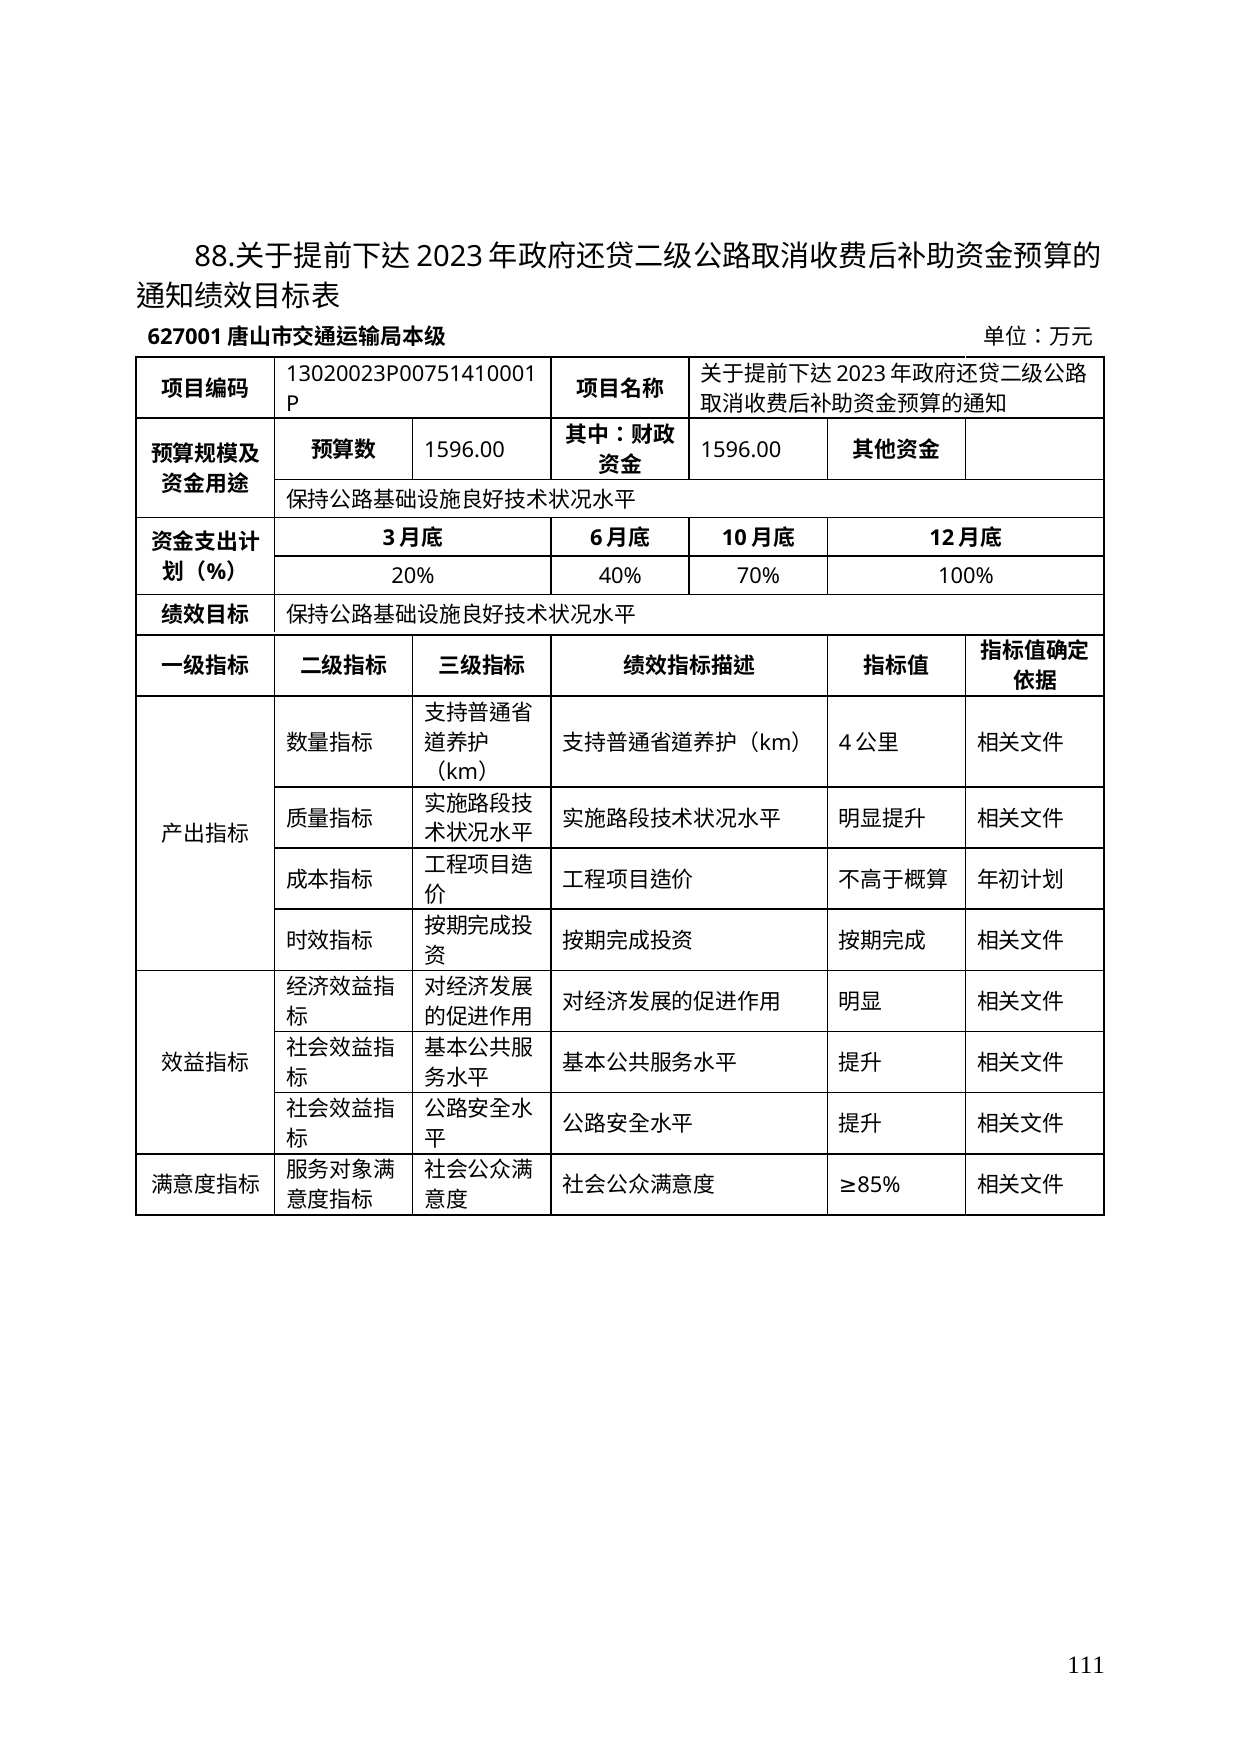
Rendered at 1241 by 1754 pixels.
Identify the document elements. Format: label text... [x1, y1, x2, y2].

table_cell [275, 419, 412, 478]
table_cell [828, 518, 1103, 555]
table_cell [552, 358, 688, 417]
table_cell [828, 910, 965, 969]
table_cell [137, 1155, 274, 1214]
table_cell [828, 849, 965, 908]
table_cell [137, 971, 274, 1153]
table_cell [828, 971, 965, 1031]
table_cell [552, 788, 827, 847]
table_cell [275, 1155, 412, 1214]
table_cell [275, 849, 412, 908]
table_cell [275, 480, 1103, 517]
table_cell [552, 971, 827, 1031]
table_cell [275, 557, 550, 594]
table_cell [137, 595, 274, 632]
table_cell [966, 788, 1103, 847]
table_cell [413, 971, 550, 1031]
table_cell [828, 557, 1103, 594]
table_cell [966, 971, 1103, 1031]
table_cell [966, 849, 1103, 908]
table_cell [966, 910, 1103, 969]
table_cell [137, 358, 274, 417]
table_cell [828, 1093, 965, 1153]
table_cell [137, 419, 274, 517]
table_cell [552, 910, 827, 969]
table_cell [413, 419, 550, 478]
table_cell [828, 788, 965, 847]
text 88.关于提前下达2023年政府还贷二级公路取消收费后补助资金预算的通知绩效目标表 [136, 235, 1104, 315]
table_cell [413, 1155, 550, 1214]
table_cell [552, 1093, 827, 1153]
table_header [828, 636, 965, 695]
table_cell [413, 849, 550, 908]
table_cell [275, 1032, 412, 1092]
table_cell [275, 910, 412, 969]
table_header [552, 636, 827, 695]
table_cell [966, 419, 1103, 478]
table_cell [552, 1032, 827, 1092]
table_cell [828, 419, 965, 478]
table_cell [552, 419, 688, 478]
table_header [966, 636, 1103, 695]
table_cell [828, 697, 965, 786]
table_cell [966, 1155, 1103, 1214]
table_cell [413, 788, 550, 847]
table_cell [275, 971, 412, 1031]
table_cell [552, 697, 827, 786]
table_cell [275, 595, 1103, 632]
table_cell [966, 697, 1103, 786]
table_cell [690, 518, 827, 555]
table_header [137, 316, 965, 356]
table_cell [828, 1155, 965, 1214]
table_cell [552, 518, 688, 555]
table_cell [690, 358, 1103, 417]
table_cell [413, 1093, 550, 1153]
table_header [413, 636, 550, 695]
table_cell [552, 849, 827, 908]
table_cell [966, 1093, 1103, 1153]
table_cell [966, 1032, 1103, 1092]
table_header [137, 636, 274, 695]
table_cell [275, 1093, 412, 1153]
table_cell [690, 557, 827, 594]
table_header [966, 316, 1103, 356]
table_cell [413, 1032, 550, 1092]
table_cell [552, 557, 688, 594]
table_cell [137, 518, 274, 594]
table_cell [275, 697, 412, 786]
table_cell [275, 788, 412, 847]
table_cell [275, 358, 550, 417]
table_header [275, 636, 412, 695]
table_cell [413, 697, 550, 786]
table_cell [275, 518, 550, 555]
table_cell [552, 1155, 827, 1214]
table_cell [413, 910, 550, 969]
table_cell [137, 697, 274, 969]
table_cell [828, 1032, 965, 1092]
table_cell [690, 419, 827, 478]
